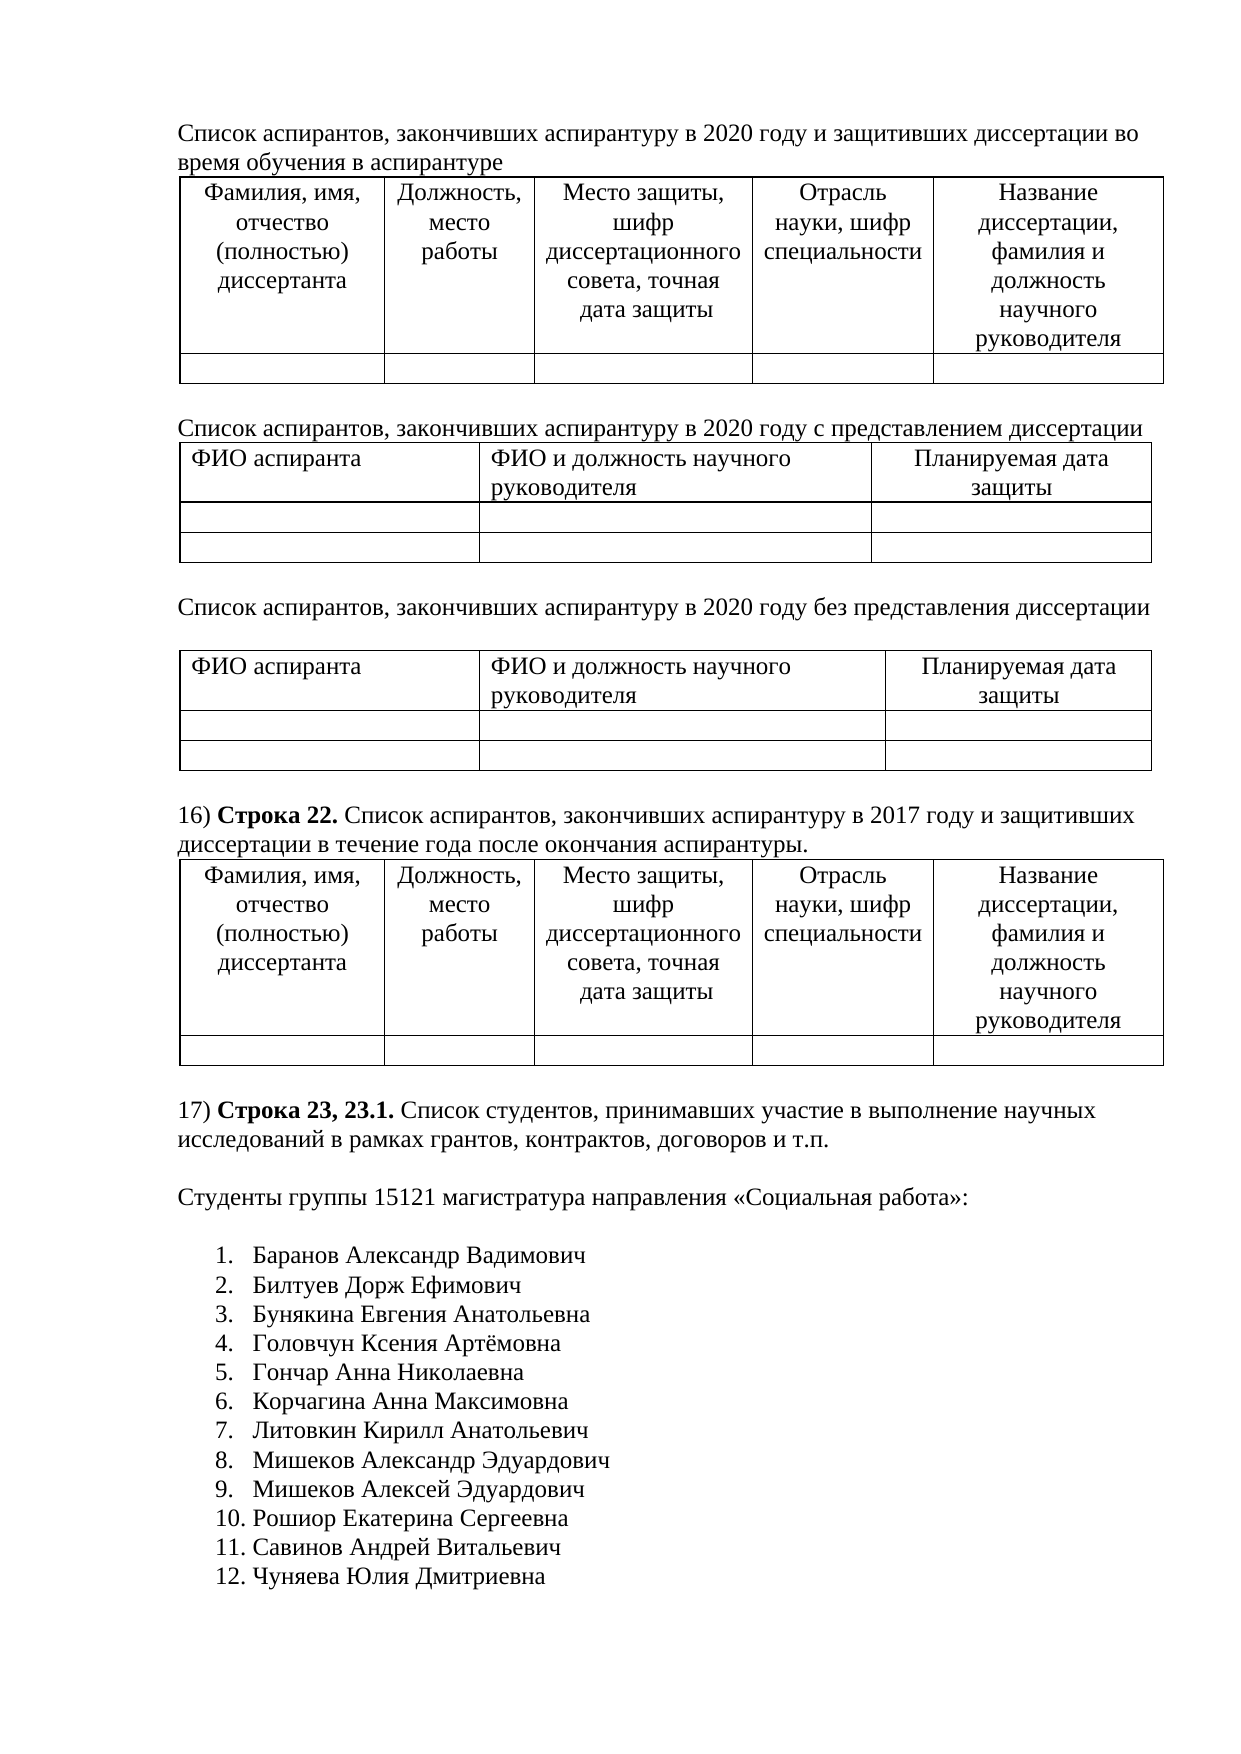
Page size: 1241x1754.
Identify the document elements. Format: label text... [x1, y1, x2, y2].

table_cell [480, 503, 871, 532]
table_header ФИО аспиранта [181, 443, 479, 501]
table_cell [181, 533, 479, 562]
table_cell [535, 354, 752, 383]
list Бунякина Евгения Анатольевна [215, 1299, 1152, 1328]
table_header Должность, место работы [385, 860, 534, 1035]
text Список аспирантов, закончивших аспирантуру в 2020 году без представления диссертации [177, 592, 1152, 621]
table_header ФИО и должность научного руководителя [480, 443, 871, 501]
table_header ФИО и должность научного руководителя [480, 651, 885, 710]
table_header Отрасль науки, шифр специальности [753, 860, 933, 1035]
table_cell [886, 741, 1151, 770]
list Баранов Александр Вадимович [215, 1241, 1152, 1270]
list Мишеков Александр Эдуардович [215, 1445, 1152, 1474]
list Литовкин Кирилл Анатольевич [215, 1416, 1152, 1445]
table_cell [872, 503, 1151, 532]
list Головчун Ксения Артёмовна [215, 1328, 1152, 1357]
table_header Планируемая дата защиты [872, 443, 1151, 501]
table_cell [872, 533, 1151, 562]
table_cell [181, 1036, 384, 1065]
list Корчагина Анна Максимовна [215, 1386, 1152, 1416]
table_cell [385, 1036, 534, 1065]
list Рошиор Екатерина Сергеевна [215, 1503, 1152, 1532]
table_header Планируемая дата защиты [886, 651, 1151, 710]
table_header Название диссертации, фамилия и должность научного руководителя [934, 860, 1163, 1035]
table_cell [181, 354, 384, 383]
text Студенты группы 15121 магистратура направления «Социальная работа»: [177, 1182, 1152, 1211]
text Список аспирантов, закончивших аспирантуру в 2020 году и защитивших диссертации во время обучения в аспирантуре [177, 118, 1152, 176]
table_header ФИО аспиранта [181, 651, 479, 710]
list Мишеков Алексей Эдуардович [215, 1474, 1152, 1503]
list Билтуев Дорж Ефимович [215, 1270, 1152, 1299]
table_header Место защиты, шифр диссертационного совета, точная дата защиты [535, 860, 752, 1035]
list Гончар Анна Николаевна [215, 1357, 1152, 1386]
table_cell [535, 1036, 752, 1065]
table_cell [886, 711, 1151, 740]
table_cell [181, 741, 479, 770]
table_cell [480, 711, 885, 740]
table_cell [753, 1036, 933, 1065]
table_cell [934, 354, 1163, 383]
text 16) Строка 22. Список аспирантов, закончивших аспирантуру в 2017 году и защитивших диссертации в течение года после окончания аспирантуры. [177, 800, 1152, 859]
table_cell [385, 354, 534, 383]
text Список аспирантов, закончивших аспирантуру в 2020 году с представлением диссертации [177, 413, 1152, 442]
table_header Должность, место работы [385, 178, 534, 352]
table_cell [181, 503, 479, 532]
table_header Отрасль науки, шифр специальности [753, 178, 933, 352]
list Савинов Андрей Витальевич [215, 1532, 1152, 1561]
table_cell [480, 533, 871, 562]
list Чуняева Юлия Дмитриевна [215, 1561, 1152, 1591]
table_header Название диссертации, фамилия и должность научного руководителя [934, 178, 1163, 352]
table_cell [181, 711, 479, 740]
text 17) Строка 23, 23.1. Список студентов, принимавших участие в выполнение научных исследований в рамках грантов, контрактов, договоров и т.п. [177, 1095, 1152, 1153]
table_header Место защиты, шифр диссертационного совета, точная дата защиты [535, 178, 752, 352]
table_header Фамилия, имя, отчество (полностью) диссертанта [181, 178, 384, 352]
table_cell [934, 1036, 1163, 1065]
table_cell [480, 741, 885, 770]
table_cell [753, 354, 933, 383]
table_header Фамилия, имя, отчество (полностью) диссертанта [181, 860, 384, 1035]
